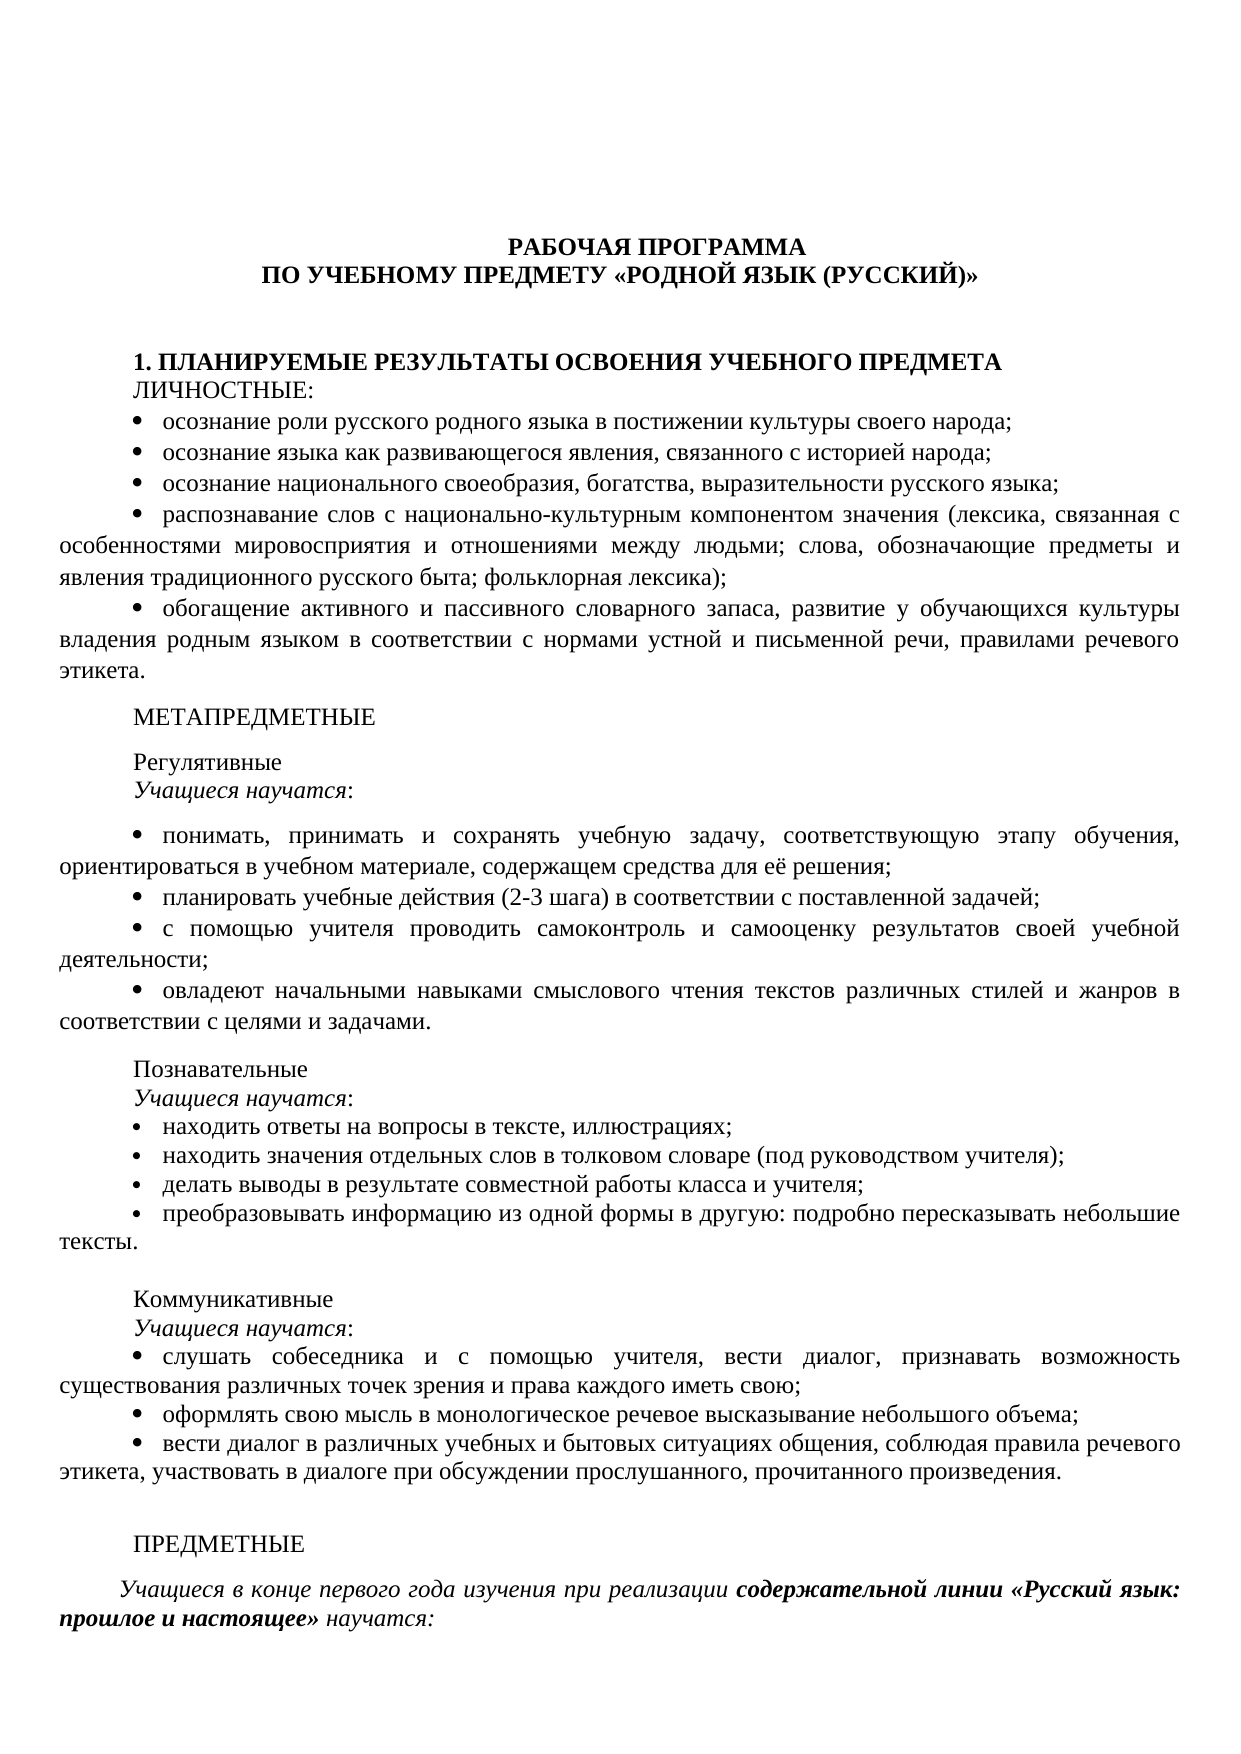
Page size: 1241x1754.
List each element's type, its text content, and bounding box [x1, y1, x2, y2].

list понимать, принимать и сохранять учебную задачу, соответствующую этапу обучения, ориентироваться в учебном материале, содержащем средства для её решения; [59, 820, 1181, 880]
list планировать учебные действия (2-3 шага) в соответствии с поставленной задачей; [59, 882, 1181, 911]
text Учащиеся в конце первого года изучения при реализации содержательной линии «Русский язык: прошлое и настоящее» научатся: [59, 1574, 1181, 1631]
text ПРЕДМЕТНЫЕ [59, 1529, 1181, 1558]
list вести диалог в различных учебных и бытовых ситуациях общения, соблюдая правила речевого этикета, участвовать в диалоге при обсуждении прослушанного, прочитанного произведения. [59, 1428, 1181, 1485]
list обогащение активного и пассивного словарного запаса, развитие у обучающихся культуры владения родным языком в соответствии с нормами устной и письменной речи, правилами речевого этикета. [59, 593, 1181, 683]
list с помощью учителя проводить самоконтроль и самооценку результатов своей учебной деятельности; [59, 913, 1181, 973]
list находить значения отдельных слов в толковом словаре (под руководством учителя); [59, 1140, 1181, 1169]
list слушать собеседника и с помощью учителя, вести диалог, признавать возможность существования различных точек зрения и права каждого иметь свою; [59, 1341, 1181, 1399]
list находить ответы на вопросы в тексте, иллюстрациях; [59, 1111, 1181, 1140]
text ЛИЧНОСТНЫЕ: [59, 375, 1181, 404]
list распознавание слов с национально-культурным компонентом значения (лексика, связанная с особенностями мировосприятия и отношениями между людьми; слова, обозначающие предметы и явления традиционного русского быта; фольклорная лексика); [59, 499, 1181, 590]
text ПО УЧЕБНОМУ ПРЕДМЕТУ «РОДНОЙ ЯЗЫК (РУССКИЙ)» [59, 260, 1181, 289]
list овладеют начальными навыками смыслового чтения текстов различных стилей и жанров в соответствии с целями и задачами. [59, 975, 1181, 1035]
list осознание языка как развивающегося явления, связанного с историей народа; [59, 437, 1181, 466]
list делать выводы в результате совместной работы класса и учителя; [59, 1169, 1181, 1198]
text Коммуникативные [59, 1284, 1181, 1313]
text МЕТАПРЕДМЕТНЫЕ [59, 702, 1181, 731]
list оформлять свою мысль в монологическое речевое высказывание небольшого объема; [59, 1399, 1181, 1428]
text Учащиеся научатся: [59, 1083, 1181, 1111]
text 1. ПЛАНИРУЕМЫЕ РЕЗУЛЬТАТЫ ОСВОЕНИЯ УЧЕБНОГО ПРЕДМЕТА [59, 347, 1181, 375]
text Регулятивные [59, 747, 1181, 776]
text Учащиеся научатся: [59, 776, 1181, 804]
text Познавательные [59, 1054, 1181, 1083]
list преобразовывать информацию из одной формы в другую: подробно пересказывать небольшие тексты. [59, 1198, 1181, 1255]
text Учащиеся научатся: [59, 1313, 1181, 1341]
text РАБОЧая программа [59, 232, 1181, 260]
list осознание роли русского родного языка в постижении культуры своего народа; [59, 406, 1181, 435]
list осознание национального своеобразия, богатства, выразительности русского языка; [59, 468, 1181, 497]
